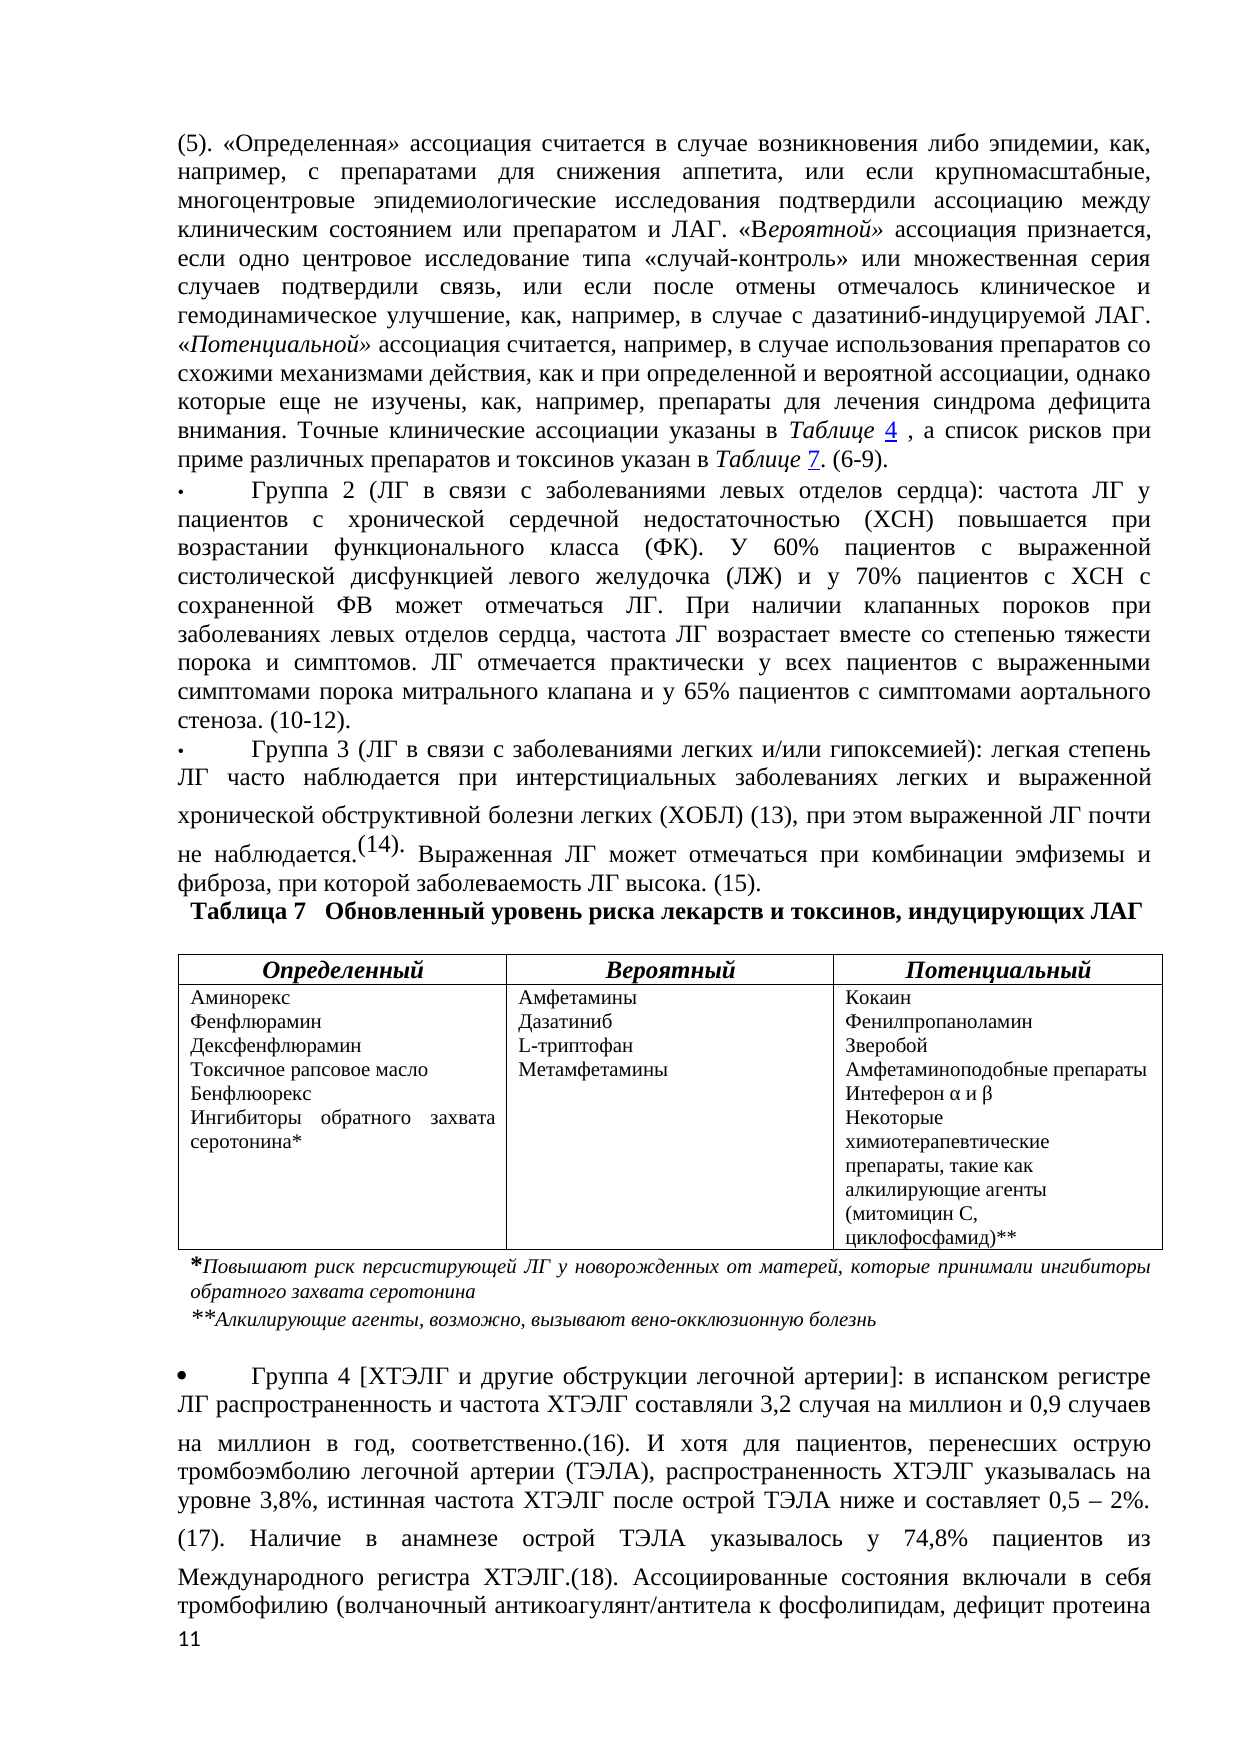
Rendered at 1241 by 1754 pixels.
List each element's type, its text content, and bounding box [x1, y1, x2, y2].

table_cell Амфетамины Дазатиниб L-триптофан Метамфетамины [507, 985, 833, 1249]
table_header Потенциальный [834, 955, 1162, 984]
list Группа 2 (ЛГ в связи с заболеваниями левых отделов сердца): частота ЛГ у пациентов с хронической сердечной недостаточностью (ХСН) повышается при возрастании функционального класса (ФК). У 60% пациентов с выраженной систолической дисфункцией левого желудочка (ЛЖ) и у 70% пациентов с ХСН с сохраненной ФВ может отмечаться ЛГ. При наличии клапанных пороков при заболеваниях левых отделов сердца, частота ЛГ возрастает вместе со степенью тяжести порока и симптомов. ЛГ отмечается практически у всех пациентов с выраженными симптомами порока митрального клапана и у 65% пациентов с симптомами аортального стеноза. (10-12). [177, 475, 1152, 734]
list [177, 1361, 1152, 1619]
table_header Вероятный [507, 955, 833, 984]
table_header Определенный [179, 955, 506, 984]
table_cell Аминорекс Фенфлюрамин Дексфенфлюрамин Токсичное рапсовое масло Бенфлюорекс Ингибиторы обратного захвата серотонина* [179, 985, 506, 1249]
text *Повышают риск персистирующей ЛГ у новорожденных от матерей, которые принимали ингибиторы обратного захвата серотонина [190, 1250, 1152, 1303]
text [177, 118, 1152, 473]
text Таблица 7 Обновленный уровень риска лекарств и токсинов, индуцирующих ЛАГ [190, 896, 1152, 925]
text **Алкилирующие агенты, возможно, вызывают вено-окклюзионную болезнь [190, 1303, 1152, 1332]
table_cell Кокаин Фенилпропаноламин Зверобой Амфетаминоподобные препараты Интеферон α и β Некоторые химиотерапевтические препараты, такие как алкилирующие агенты (митомицин С, циклофосфамид)** [834, 985, 1162, 1249]
list Группа 3 (ЛГ в связи с заболеваниями легких и/или гипоксемией): легкая степень ЛГ часто наблюдается при интерстициальных заболеваниях легких и выраженной хронической обструктивной болезни легких (ХОБЛ) (13), при этом выраженной ЛГ почти не наблюдается.(14). Выраженная ЛГ может отмечаться при комбинации эмфиземы и фиброза, при которой заболеваемость ЛГ высока. (15). [177, 734, 1152, 896]
